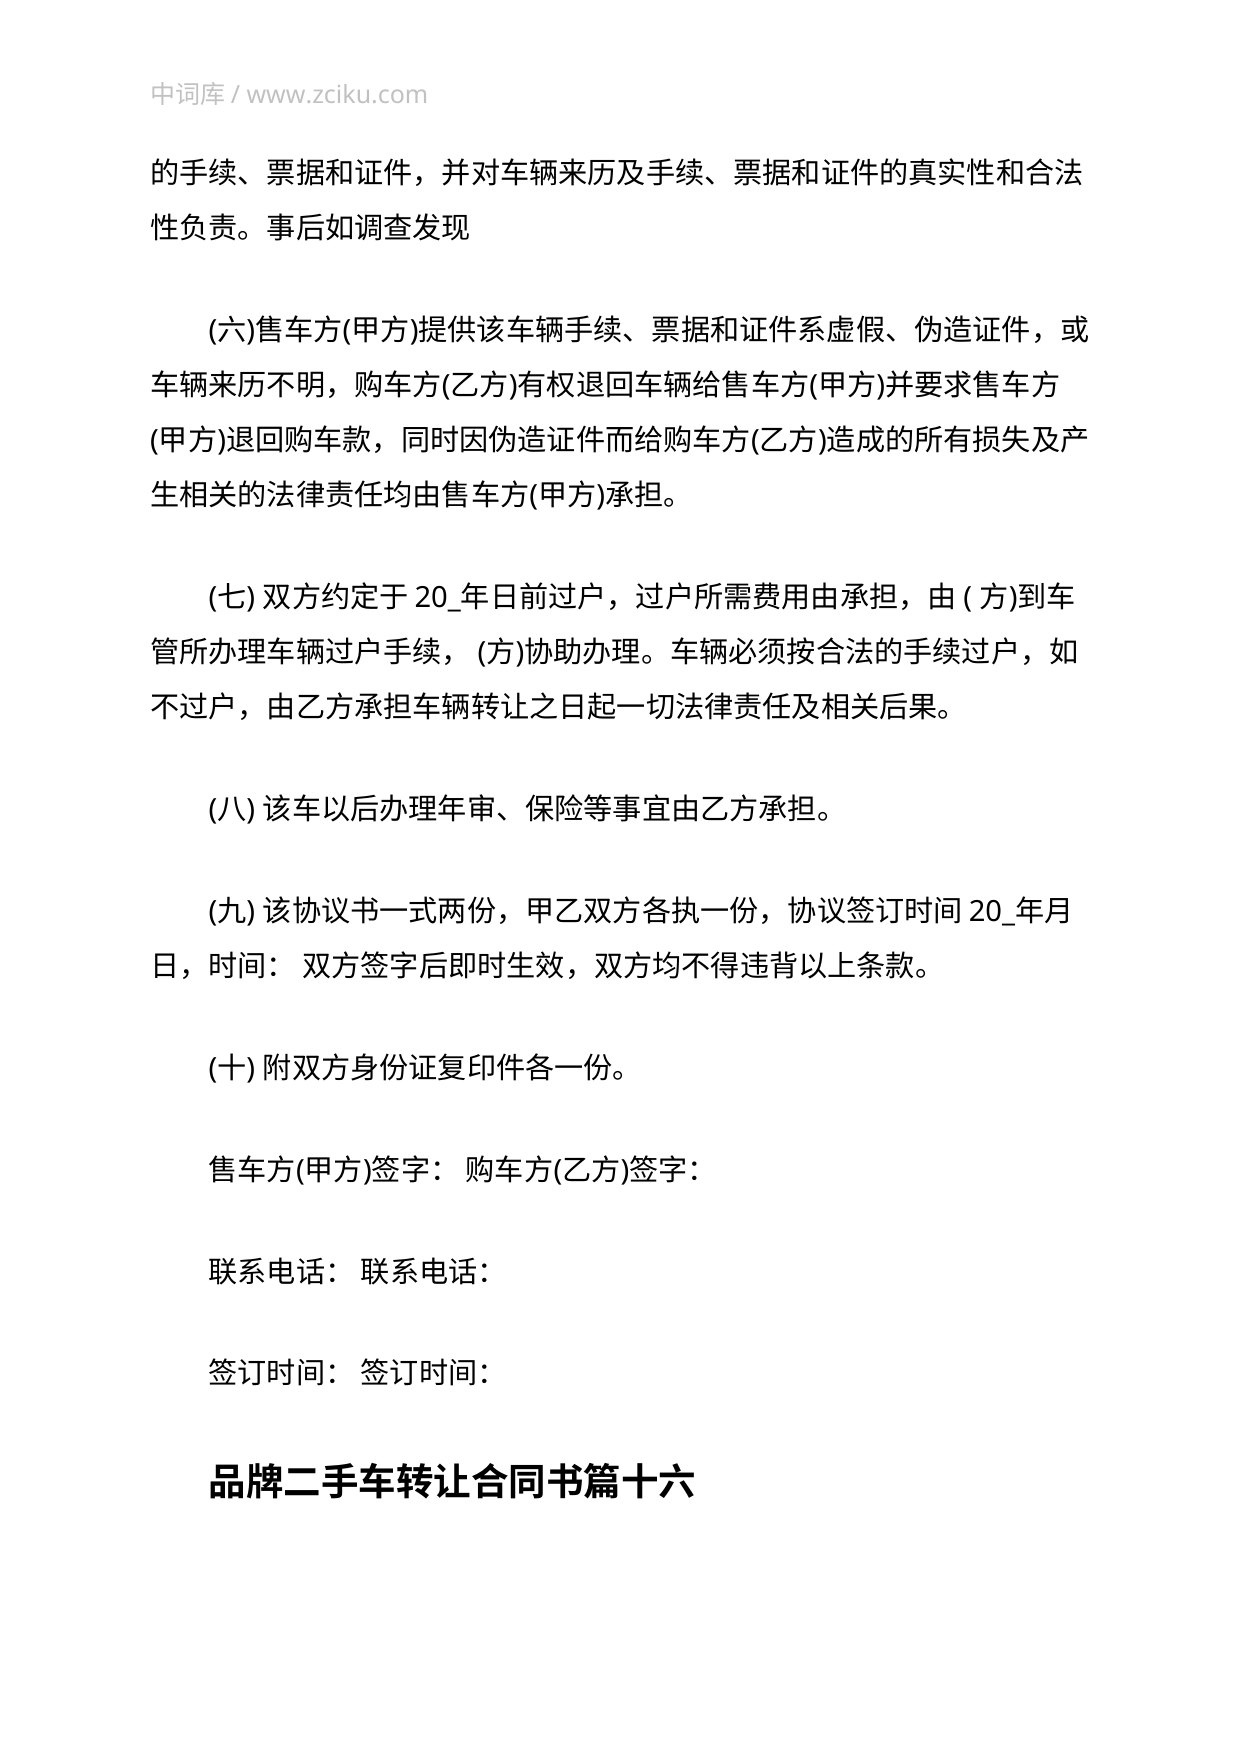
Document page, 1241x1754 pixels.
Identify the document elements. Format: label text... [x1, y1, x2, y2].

text (九) 该协议书一式两份，甲乙双方各执一份，协议签订时间20_年月日，时间： 双方签字后即时生效，双方均不得违背以上条款。 [150, 887, 1090, 985]
text 品牌二手车转让合同书篇十六 [150, 1452, 1090, 1506]
text (八) 该车以后办理年审、保险等事宜由乙方承担。 [150, 785, 1090, 828]
text (七) 双方约定于20_年日前过户，过户所需费用由承担，由 ( 方)到车管所办理车辆过户手续， (方)协助办理。车辆必须按合法的手续过户，如不过户，由乙方承担车辆转让之日起一切法律责任及相关后果。 [150, 574, 1090, 726]
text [150, 150, 1090, 247]
text 售车方(甲方)签字： 购车方(乙方)签字： [150, 1146, 1090, 1188]
text 签订时间： 签订时间： [150, 1350, 1090, 1392]
text 联系电话： 联系电话： [150, 1248, 1090, 1290]
text (十) 附双方身份证复印件各一份。 [150, 1044, 1090, 1087]
text (六)售车方(甲方)提供该车辆手续、票据和证件系虚假、伪造证件，或车辆来历不明，购车方(乙方)有权退回车辆给售车方(甲方)并要求售车方(甲方)退回购车款，同时因伪造证件而给购车方(乙方)造成的所有损失及产生相关的法律责任均由售车方(甲方)承担。 [150, 307, 1090, 514]
